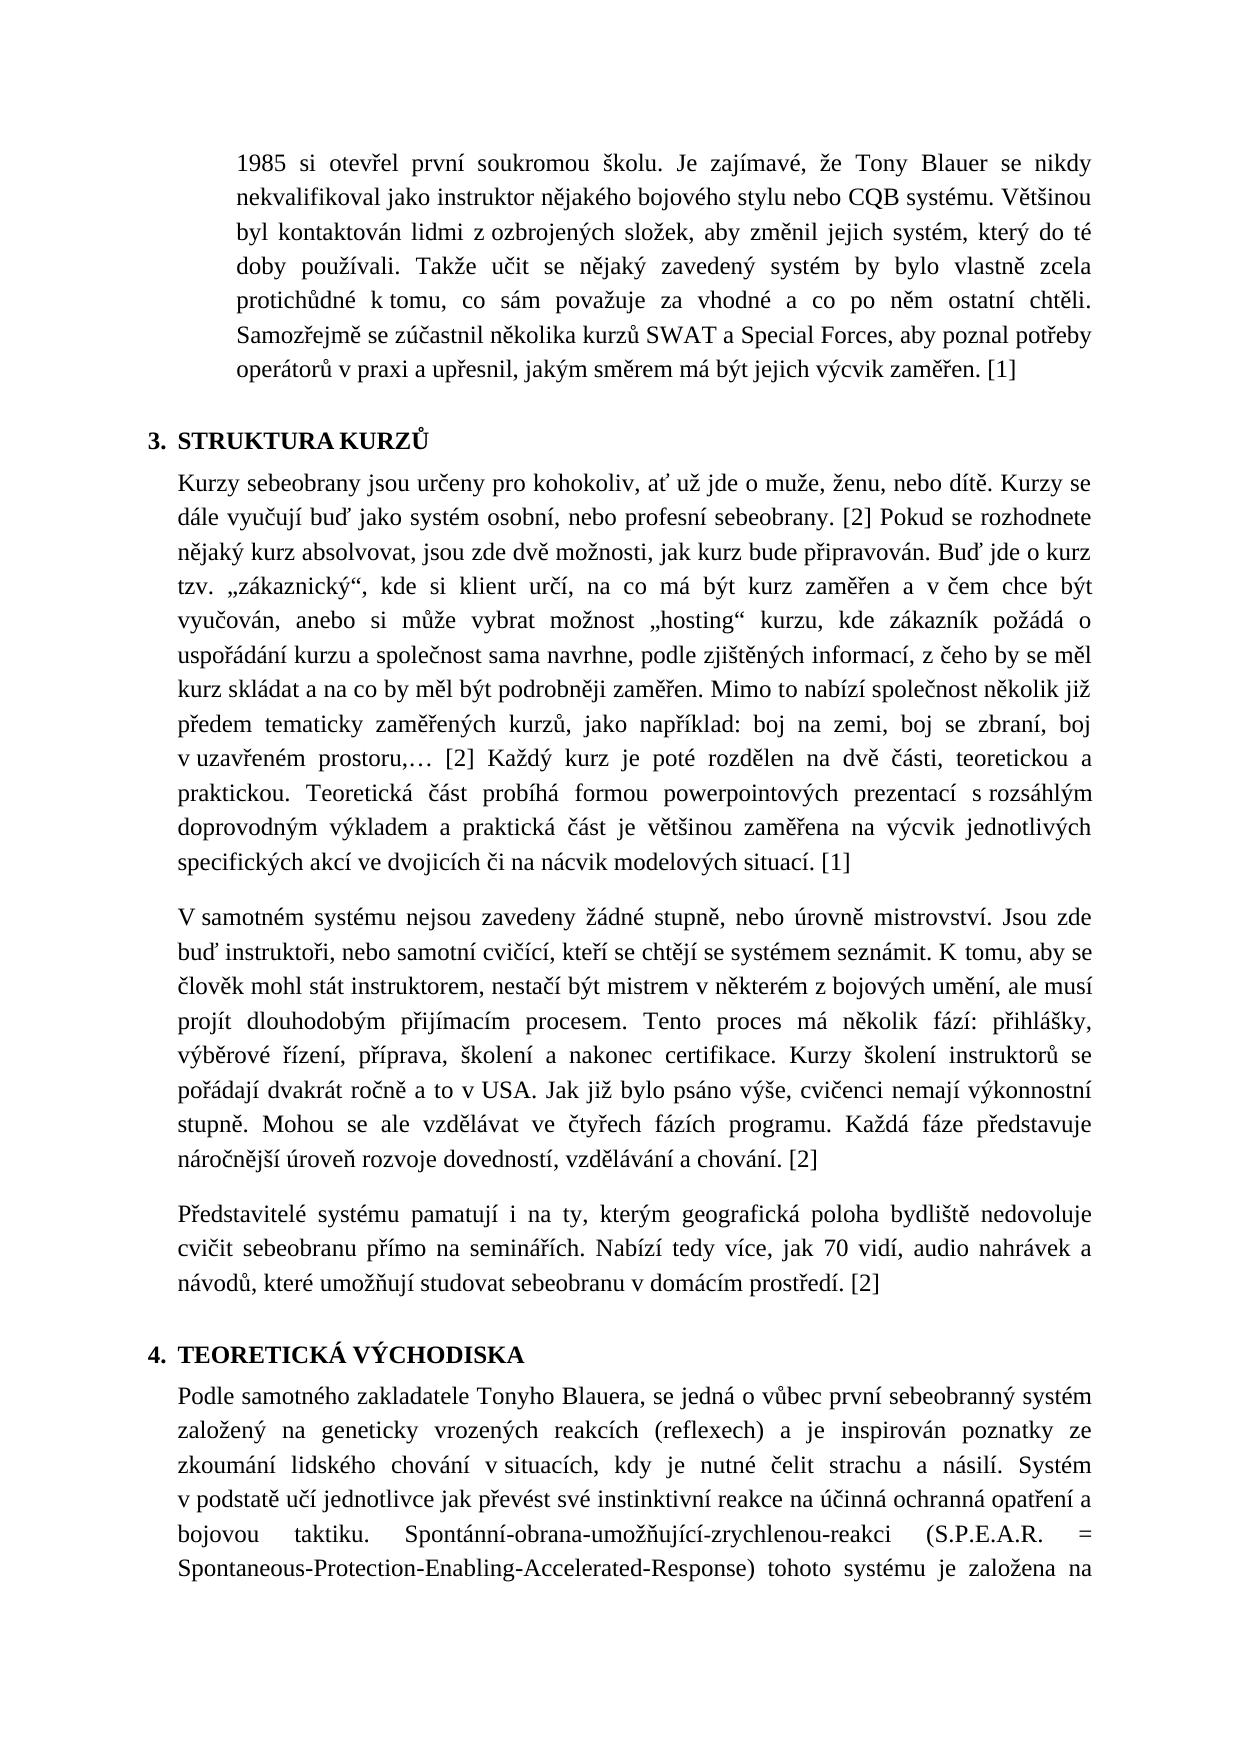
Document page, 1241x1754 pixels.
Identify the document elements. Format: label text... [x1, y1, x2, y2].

text Představitelé systému pamatují i na ty, kterým geografická poloha bydliště nedovoluje cvičit sebeobranu přímo na seminářích. Nabízí tedy více, jak 70 vidí, audio nahrávek a návodů, které umožňují studovat sebeobranu v domácím prostředí. [2] [177, 1199, 1093, 1297]
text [177, 148, 1093, 383]
text V samotném systému nejsou zavedeny žádné stupně, nebo úrovně mistrovství. Jsou zde buď instruktoři, nebo samotní cvičící, kteří se chtějí se systémem seznámit. K tomu, aby se člověk mohl stát instruktorem, nestačí být mistrem v některém z bojových umění, ale musí projít dlouhodobým přijímacím procesem. Tento proces má několik fází: přihlášky, výběrové řízení, příprava, školení a nakonec certifikace. Kurzy školení instruktorů se pořádají dvakrát ročně a to v USA. Jak již bylo psáno výše, cvičenci nemají výkonnostní stupně. Mohou se ale vzdělávat ve čtyřech fázích programu. Každá fáze představuje náročnější úroveň rozvoje dovedností, vzdělávání a chování. [2] [177, 902, 1093, 1172]
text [177, 1381, 1093, 1582]
text Kurzy sebeobrany jsou určeny pro kohokoliv, ať už jde o muže, ženu, nebo dítě. Kurzy se dále vyučují buď jako systém osobní, nebo profesní sebeobrany. [2] Pokud se rozhodnete nějaký kurz absolvovat, jsou zde dvě možnosti, jak kurz bude připravován. Buď jde o kurz tzv. „zákaznický“, kde si klient určí, na co má být kurz zaměřen a v čem chce být vyučován, anebo si může vybrat možnost „hosting“ kurzu, kde zákazník požádá o uspořádání kurzu a společnost sama navrhne, podle zjištěných informací, z čeho by se měl kurz skládat a na co by měl být podrobněji zaměřen. Mimo to nabízí společnost několik již předem tematicky zaměřených kurzů, jako například: boj na zemi, boj se zbraní, boj v uzavřeném prostoru,… [2] Každý kurz je poté rozdělen na dvě části, teoretickou a praktickou. Teoretická část probíhá formou powerpointových prezentací s rozsáhlým doprovodným výkladem a praktická část je většinou zaměřena na výcvik jednotlivých specifických akcí ve dvojicích či na nácvik modelových situací. [1] [177, 468, 1093, 876]
subtitle Struktura kurzů [148, 426, 1093, 455]
subtitle teoretická východiska [148, 1340, 1093, 1369]
